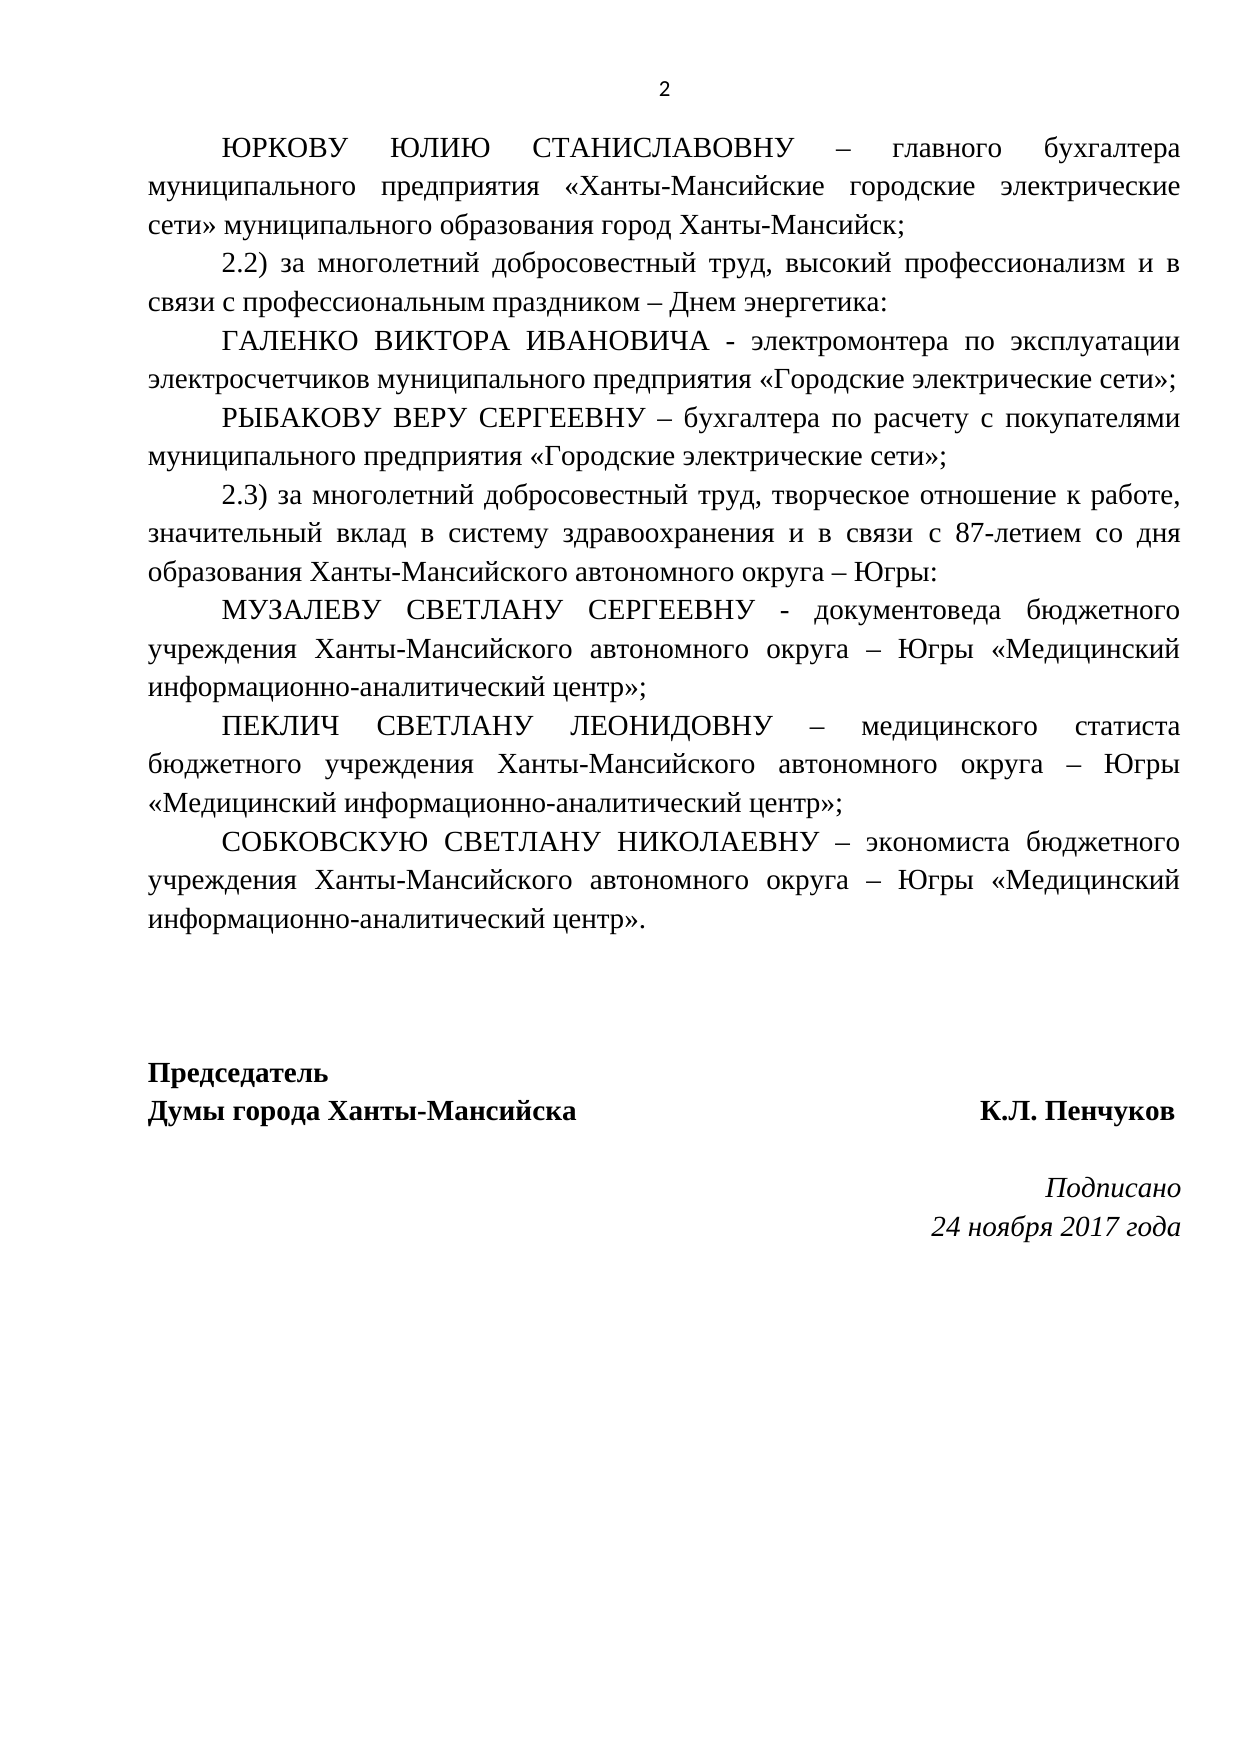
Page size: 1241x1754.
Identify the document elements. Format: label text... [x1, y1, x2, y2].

text МУЗАЛЕВУ СВЕТЛАНУ СЕРГЕЕВНУ - документоведа бюджетного учреждения Ханты-Мансийского автономного округа – Югры «Медицинский информационно-аналитический центр»; [148, 592, 1181, 703]
text Председатель [148, 1055, 1181, 1088]
text РЫБАКОВУ ВЕРУ СЕРГЕЕВНУ – бухгалтера по расчету с покупателями муниципального предприятия «Городские электрические сети»; [148, 400, 1181, 472]
text ГАЛЕНКО ВИКТОРА ИВАНОВИЧА - электромонтера по эксплуатации электросчетчиков муниципального предприятия «Городские электрические сети»; [148, 323, 1181, 395]
text 2.3) за многолетний добросовестный труд, творческое отношение к работе, значительный вклад в систему здравоохранения и в связи с 87-летием со дня образования Ханты-Мансийского автономного округа – Югры: [148, 477, 1181, 587]
text 2.2) за многолетний добросовестный труд, высокий профессионализм и в связи с профессиональным праздником – Днем энергетика: [148, 246, 1181, 318]
text Подписано [148, 1171, 1181, 1204]
text СОБКОВСКУЮ СВЕТЛАНУ НИКОЛАЕВНУ – экономиста бюджетного учреждения Ханты-Мансийского автономного округа – Югры «Медицинский информационно-аналитический центр». [148, 824, 1181, 934]
text 24 ноября 2017 года [148, 1209, 1181, 1243]
text ПЕКЛИЧ СВЕТЛАНУ ЛЕОНИДОВНУ – медицинского статиста бюджетного учреждения Ханты-Мансийского автономного округа – Югры «Медицинский информационно-аналитический центр»; [148, 708, 1181, 819]
text ЮРКОВУ ЮЛИЮ СТАНИСЛАВОВНУ – главного бухгалтера муниципального предприятия «Ханты-Мансийские городские электрические сети» муниципального образования город Ханты-Мансийск; [148, 130, 1181, 241]
text Думы города Ханты-Мансийска К.Л. Пенчуков [148, 1093, 1181, 1127]
